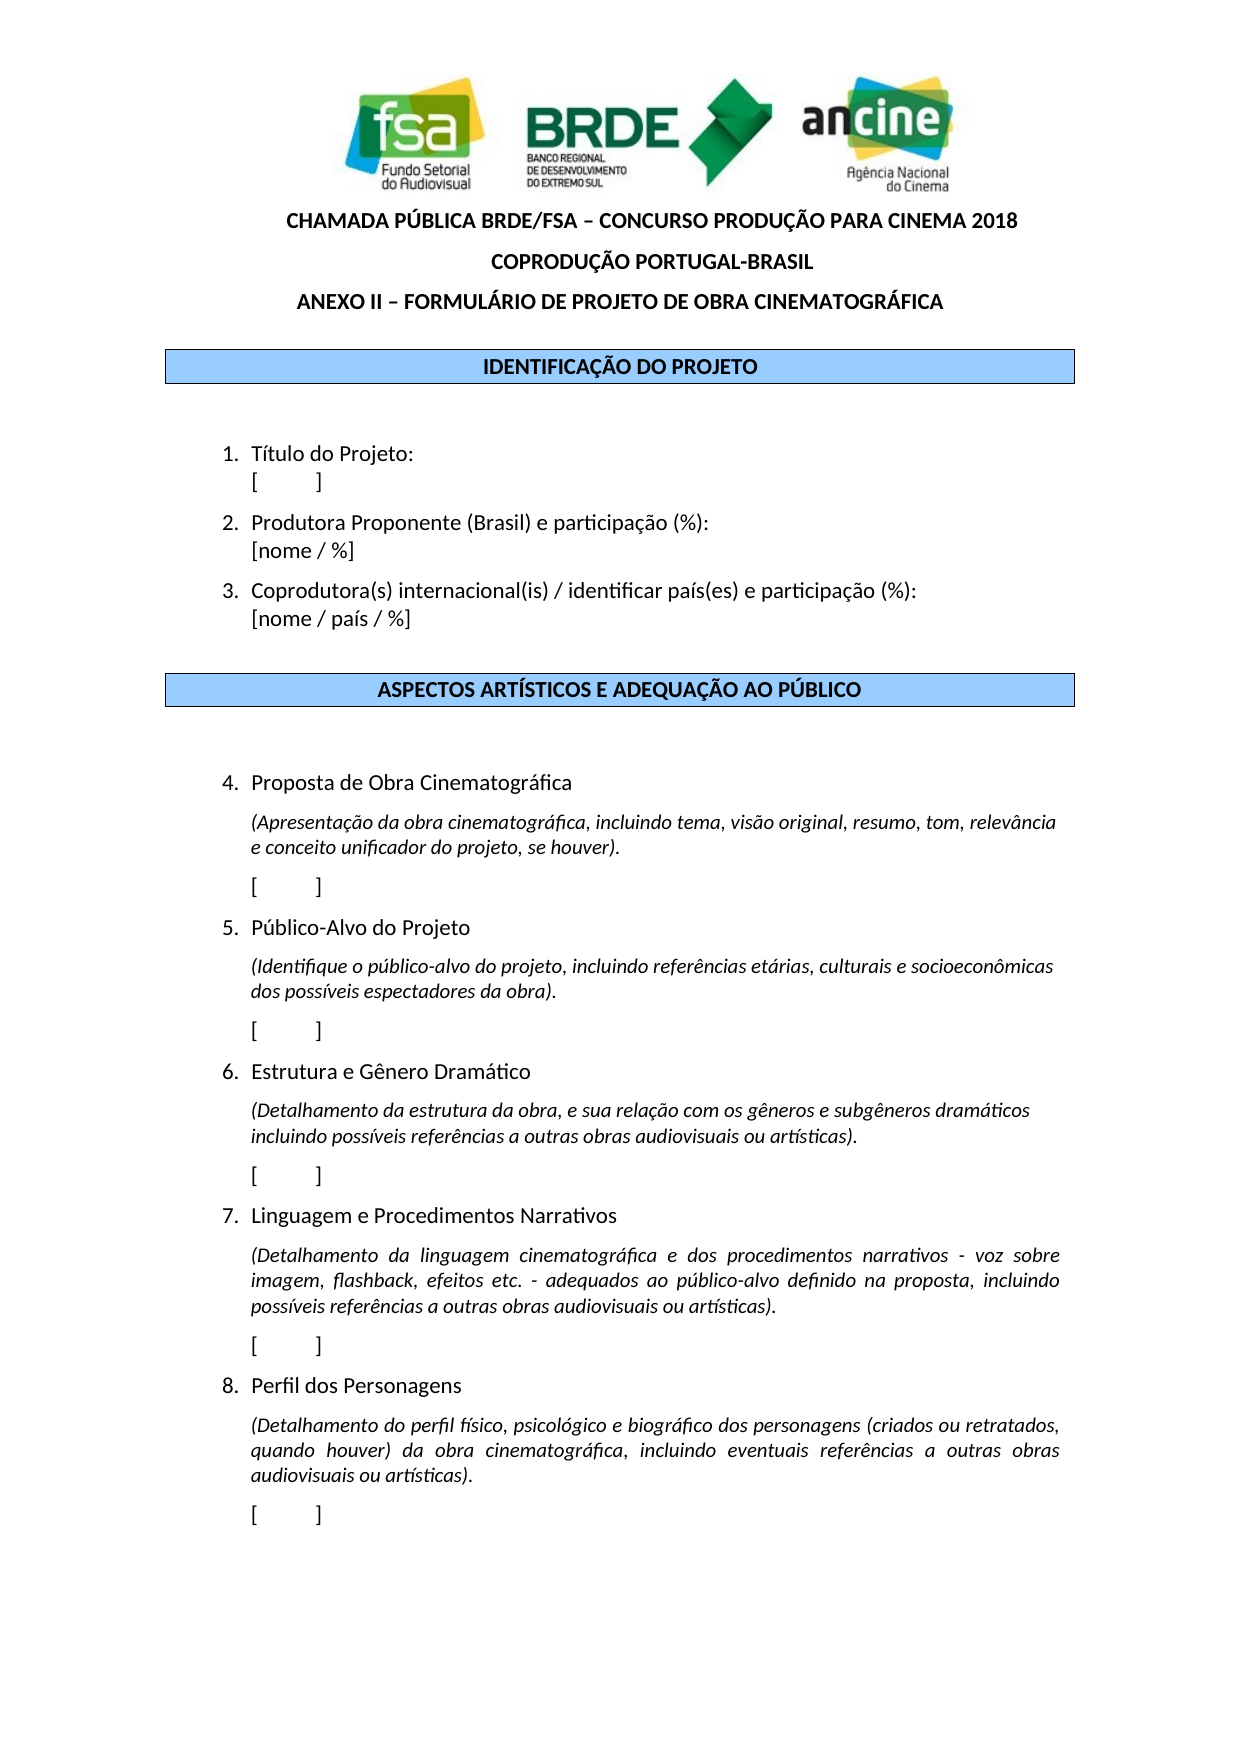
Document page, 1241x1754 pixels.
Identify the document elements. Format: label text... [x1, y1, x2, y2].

text [ ] [251, 1331, 1151, 1359]
text (Identifique o público-alvo do projeto, incluindo referências etárias, culturais e socioeconômicas dos possíveis espectadores da obra). [251, 953, 1065, 1004]
text (Detalhamento da linguagem cinematográfica e dos procedimentos narrativos - voz sobre imagem, flashback, efeitos etc. - adequados ao público-alvo definido na proposta, incluindo possíveis referências a outras obras audiovisuais ou artísticas). [251, 1242, 1063, 1318]
text COPRODUÇÃO PORTUGAL-BRASIL [154, 247, 1151, 275]
text CHAMADA PÚBLICA BRDE/FSA – CONCURSO PRODUÇÃO PARA CINEMA 2018 [154, 206, 1151, 234]
list Coprodutora(s) internacional(is) / identificar país(es) e participação (%): [nome / país / %] [222, 576, 918, 632]
list Perfil dos Personagens [222, 1371, 1151, 1399]
text [ ] [251, 1017, 1151, 1044]
list Estrutura e Gênero Dramático [222, 1057, 1151, 1085]
text [ ] [251, 1501, 1151, 1528]
text ANEXO II – FORMULÁRIO DE PROJETO DE OBRA CINEMATOGRÁFICA [176, 287, 1065, 315]
text [ ] [251, 872, 1151, 900]
text (Detalhamento da estrutura da obra, e sua relação com os gêneros e subgêneros dramáticos incluindo possíveis referências a outras obras audiovisuais ou artísticas). [251, 1098, 1055, 1148]
text (Detalhamento do perfil físico, psicológico e biográfico dos personagens (criados ou retratados, quando houver) da obra cinematográfica, incluindo eventuais referências a outras obras audiovisuais ou artísticas). [251, 1412, 1063, 1488]
text [ ] [251, 1161, 1151, 1189]
text (Apresentação da obra cinematográfica, incluindo tema, visão original, resumo, tom, relevância e conceito unificador do projeto, se houver). [251, 809, 1065, 860]
list Proposta de Obra Cinematográfica [222, 768, 1151, 796]
picture [331, 73, 974, 194]
list Produtora Proponente (Brasil) e participação (%): [nome / %] [222, 508, 710, 564]
list Linguagem e Procedimentos Narrativos [222, 1201, 1151, 1229]
list Público-Alvo do Projeto [222, 913, 1151, 941]
list Título do Projeto: [ ] [222, 439, 414, 495]
